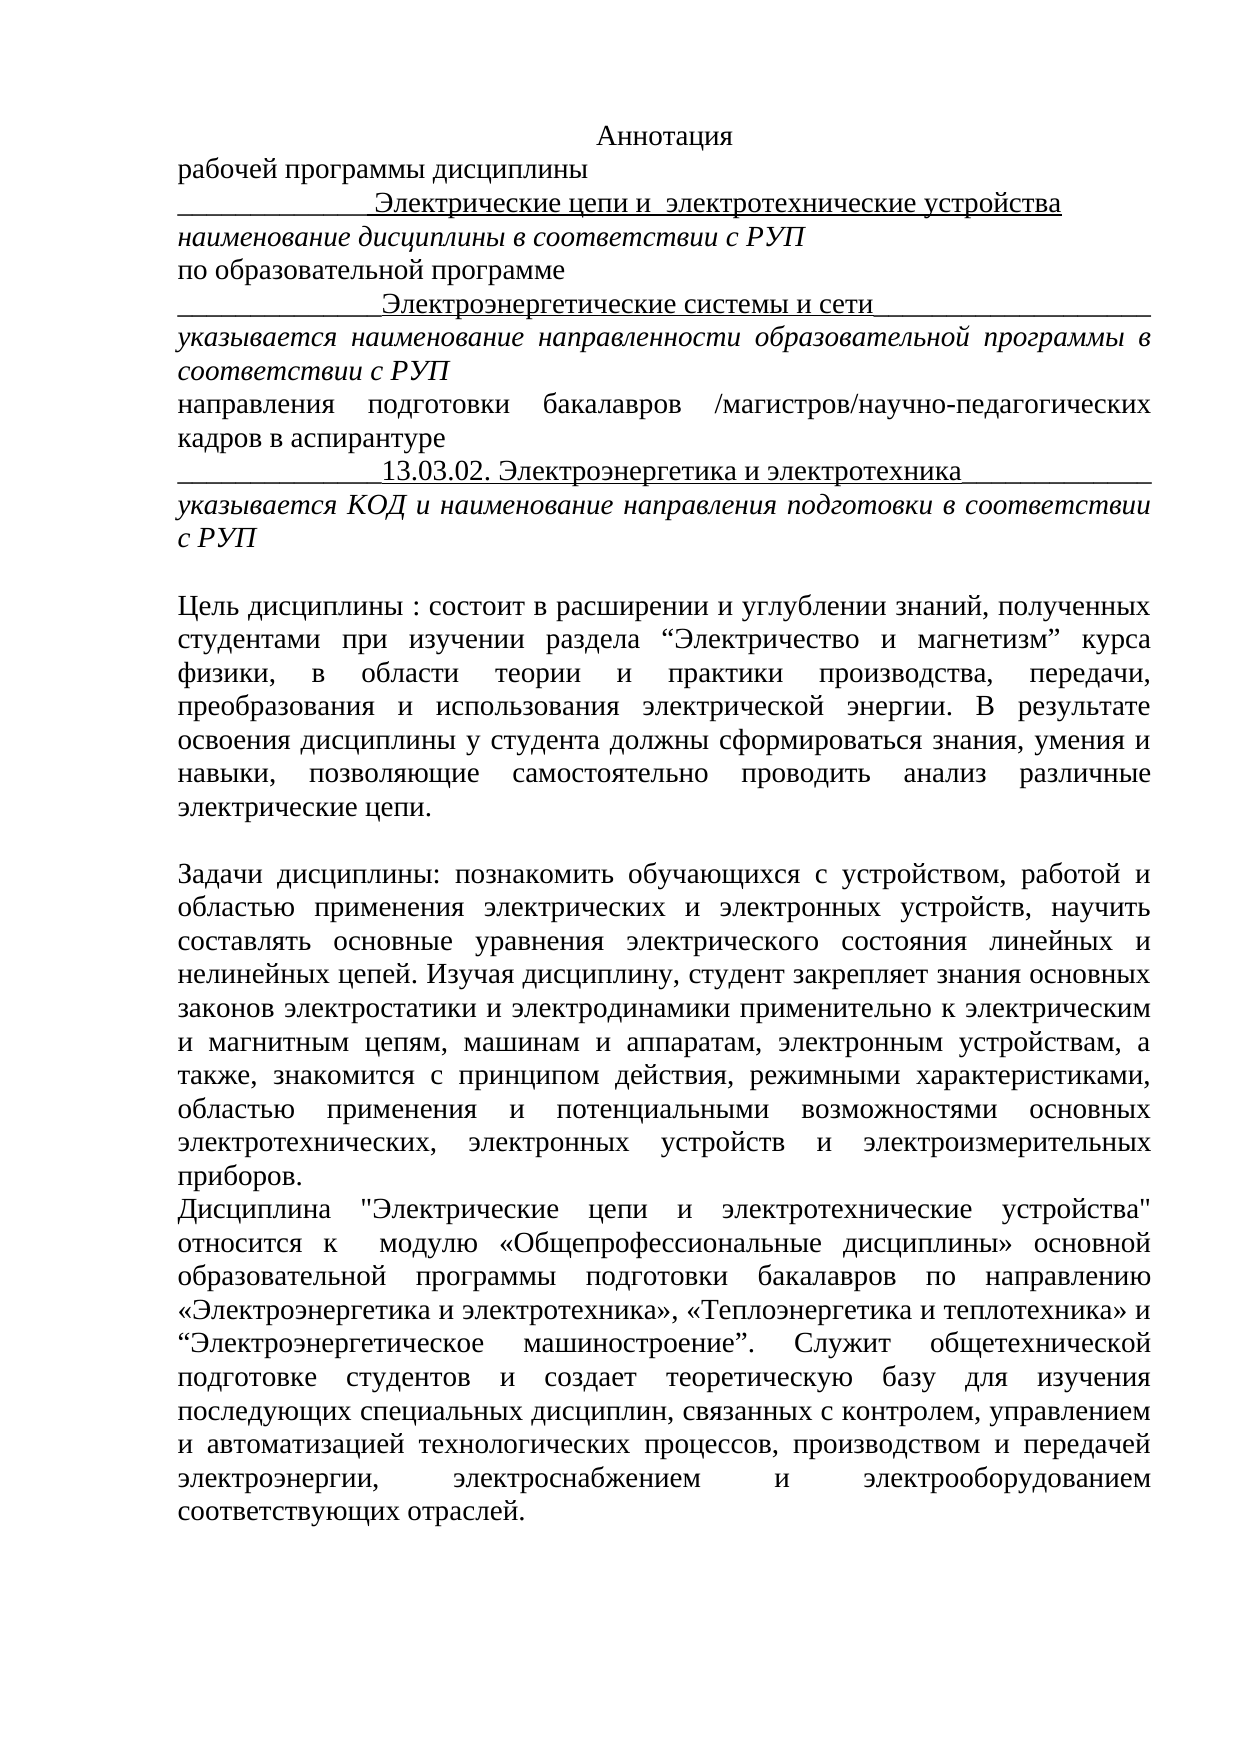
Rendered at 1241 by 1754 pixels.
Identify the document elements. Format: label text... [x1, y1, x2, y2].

text указывается КОД и наименование направления подготовки в соответствии с РУП [177, 487, 1152, 554]
text _____________ Электрические цепи и электротехнические устройства [177, 185, 1152, 219]
text Цель дисциплины : состоит в расширении и углублении знаний, полученных студентами при изучении раздела “Электричество и магнетизм” курса физики, в области теории и практики производства, передачи, преобразования и использования электрической энергии. В результате освоения дисциплины у студента должны сформироваться знания, умения и навыки, позволяющие самостоятельно проводить анализ различные электрические цепи. [177, 588, 1152, 822]
text ______________13.03.02. Электроэнергетика и электротехника_____________ [177, 453, 1152, 483]
text наименование дисциплины в соответствии с РУП [177, 219, 1152, 252]
text Дисциплина "Электрические цепи и электротехнические устройства" относится к модулю «Общепрофессиональные дисциплины» основной образовательной программы подготовки бакалавров по направлению «Электроэнергетика и электротехника», «Теплоэнергетика и теплотехника» и “Электроэнергетическое машиностроение”. Служит общетехнической подготовке студентов и создает теоретическую базу для изучения последующих специальных дисциплин, связанных с контролем, управлением и автоматизацией технологических процессов, производством и передачей электроэнергии, электроснабжением и электрооборудованием соответствующих отраслей. [177, 1191, 1152, 1527]
text по образовательной программе [177, 252, 1152, 286]
text Задачи дисциплины: познакомить обучающихся с устройством, работой и областью применения электрических и электронных устройств, научить составлять основные уравнения электрического состояния линейных и нелинейных цепей. Изучая дисциплину, студент закрепляет знания основных законов электростатики и электродинамики применительно к электрическим и магнитным цепям, машинам и аппаратам, электронным устройствам, а также, знакомится с принципом действия, режимными характеристиками, областью применения и потенциальными возможностями основных электротехнических, электронных устройств и электроизмерительных приборов. [177, 856, 1152, 1191]
text Аннотация [177, 118, 1152, 152]
text ______________Электроэнергетические системы и сети___________________ [177, 286, 1152, 319]
text направления подготовки бакалавров /магистров/научно-педагогических кадров в аспирантуре [177, 386, 1152, 453]
text указывается наименование направленности образовательной программы в соответствии с РУП [177, 319, 1152, 386]
text рабочей программы дисциплины [177, 152, 1152, 185]
